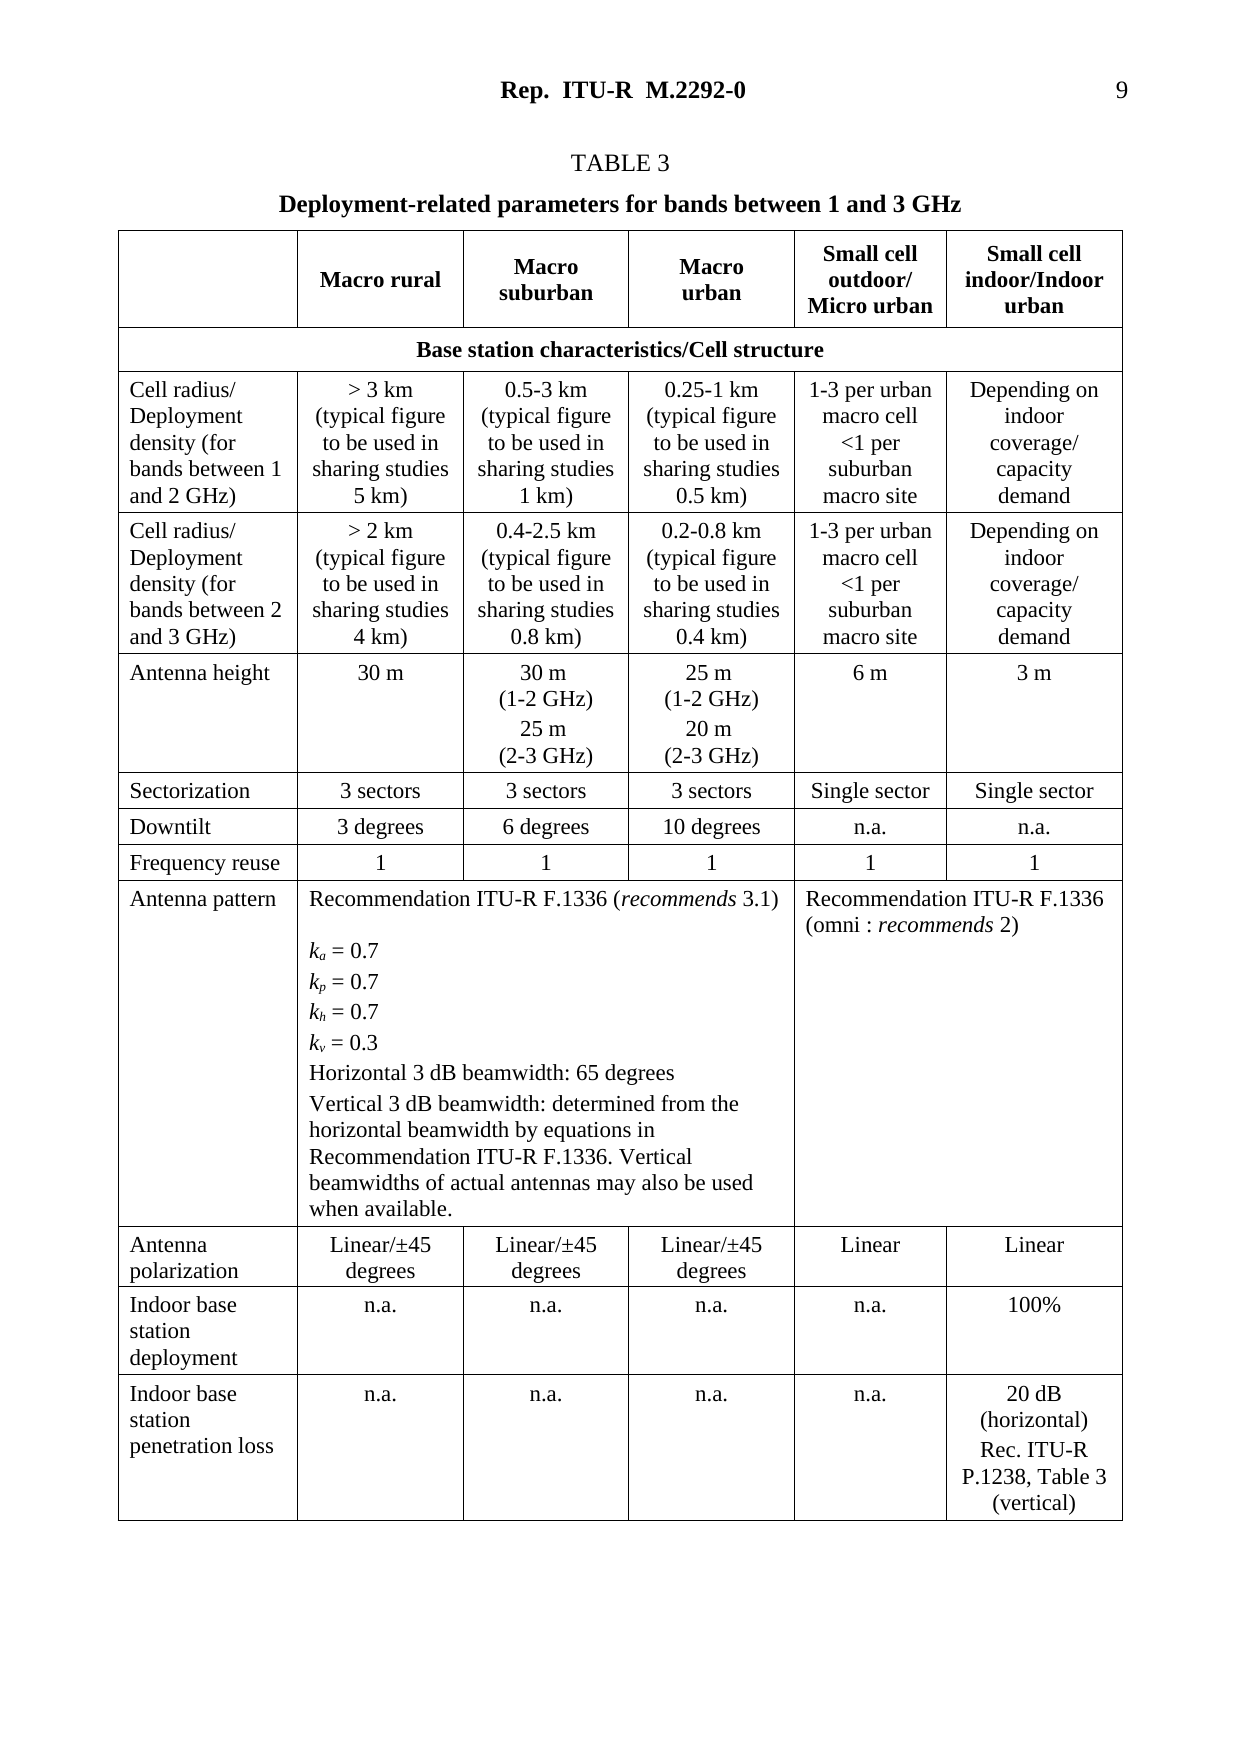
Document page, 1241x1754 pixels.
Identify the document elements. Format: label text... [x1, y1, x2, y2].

table_cell Recommendation ITU-R F.1336 (recommends 3.1) ka = 0.7 kp = 0.7 kh = 0.7 kv = 0.3 Horizontal 3 dB beamwidth: 65 degrees Vertical 3 dB beamwidth: determined from the horizontal beamwidth by equations in Recommendation ITU-R F.1336. Vertical beamwidths of actual antennas may also be used when available. [298, 881, 794, 1226]
table_cell n.a. [629, 1287, 794, 1374]
table_cell 0.4-2.5 km (typical figure to be used in sharing studies 0.8 km) [464, 513, 628, 653]
table_cell 1 [298, 845, 463, 879]
table_cell n.a. [795, 1287, 946, 1374]
table_cell n.a. [629, 1375, 794, 1520]
table_cell 10 degrees [629, 809, 794, 844]
table_cell Indoor base station penetration loss [119, 1375, 297, 1520]
table_cell Linear [947, 1227, 1122, 1286]
table_cell 30 m (1-2 GHz) 25 m (2-3 GHz) [464, 654, 628, 772]
table_cell 25 m (1-2 GHz) 20 m (2-3 GHz) [629, 654, 794, 772]
table_cell 3 m [947, 654, 1122, 772]
table_header Macro rural [298, 231, 463, 327]
table_cell 20 dB (horizontal) Rec. ITU-R P.1238, Table 3 (vertical) [947, 1375, 1122, 1520]
table_cell n.a. [795, 1375, 946, 1520]
table_cell Base station characteristics/Cell structure [119, 328, 1122, 371]
table_cell Recommendation ITU-R F.1336 (omni : recommends 2) [795, 881, 1122, 1226]
table_cell 6 m [795, 654, 946, 772]
table_cell 1-3 per urban macro cell <1 per suburban macro site [795, 372, 946, 512]
table_cell Linear [795, 1227, 946, 1286]
title Deployment-related parameters for bands between 1 and 3 GHz [118, 189, 1122, 218]
table_header Small cell indoor/Indoor urban [947, 231, 1122, 327]
table_header Macro urban [629, 231, 794, 327]
table_cell Antenna height [119, 654, 297, 772]
table_cell Frequency reuse [119, 845, 297, 879]
table_cell 3 sectors [298, 773, 463, 808]
table_cell 1 [947, 845, 1122, 879]
table_cell 0.2-0.8 km (typical figure to be used in sharing studies 0.4 km) [629, 513, 794, 653]
table_cell 3 degrees [298, 809, 463, 844]
table_cell 1 [629, 845, 794, 879]
table_header Macro suburban [464, 231, 628, 327]
table_cell 3 sectors [464, 773, 628, 808]
table_header Small cell outdoor/ Micro urban [795, 231, 946, 327]
table_cell Antenna pattern [119, 881, 297, 1226]
table_cell Cell radius/ Deployment density (for bands between 2 and 3 GHz) [119, 513, 297, 653]
table_cell n.a. [298, 1287, 463, 1374]
table_cell Linear/±45 degrees [298, 1227, 463, 1286]
table_cell 100% [947, 1287, 1122, 1374]
text TABLE 3 [118, 148, 1122, 176]
table_cell n.a. [464, 1375, 628, 1520]
table_cell 1-3 per urban macro cell <1 per suburban macro site [795, 513, 946, 653]
table_cell n.a. [947, 809, 1122, 844]
table_cell Depending on indoor coverage/ capacity demand [947, 372, 1122, 512]
table_cell 0.5-3 km (typical figure to be used in sharing studies 1 km) [464, 372, 628, 512]
table_cell Linear/±45 degrees [629, 1227, 794, 1286]
table_cell n.a. [795, 809, 946, 844]
table_cell Downtilt [119, 809, 297, 844]
table_cell Depending on indoor coverage/ capacity demand [947, 513, 1122, 653]
table_cell 3 sectors [629, 773, 794, 808]
table_cell n.a. [298, 1375, 463, 1520]
table_cell > 3 km (typical figure to be used in sharing studies 5 km) [298, 372, 463, 512]
table_cell Sectorization [119, 773, 297, 808]
table_cell Linear/±45 degrees [464, 1227, 628, 1286]
table_cell Indoor base station deployment [119, 1287, 297, 1374]
table_cell Antenna polarization [119, 1227, 297, 1286]
table_header [119, 231, 297, 327]
table_cell 0.25-1 km (typical figure to be used in sharing studies 0.5 km) [629, 372, 794, 512]
table_cell Single sector [795, 773, 946, 808]
table_cell 30 m [298, 654, 463, 772]
table_cell Single sector [947, 773, 1122, 808]
table_cell > 2 km (typical figure to be used in sharing studies 4 km) [298, 513, 463, 653]
table_cell 1 [795, 845, 946, 879]
table_cell 6 degrees [464, 809, 628, 844]
table_cell 1 [464, 845, 628, 879]
table_cell Cell radius/ Deployment density (for bands between 1 and 2 GHz) [119, 372, 297, 512]
table_cell n.a. [464, 1287, 628, 1374]
